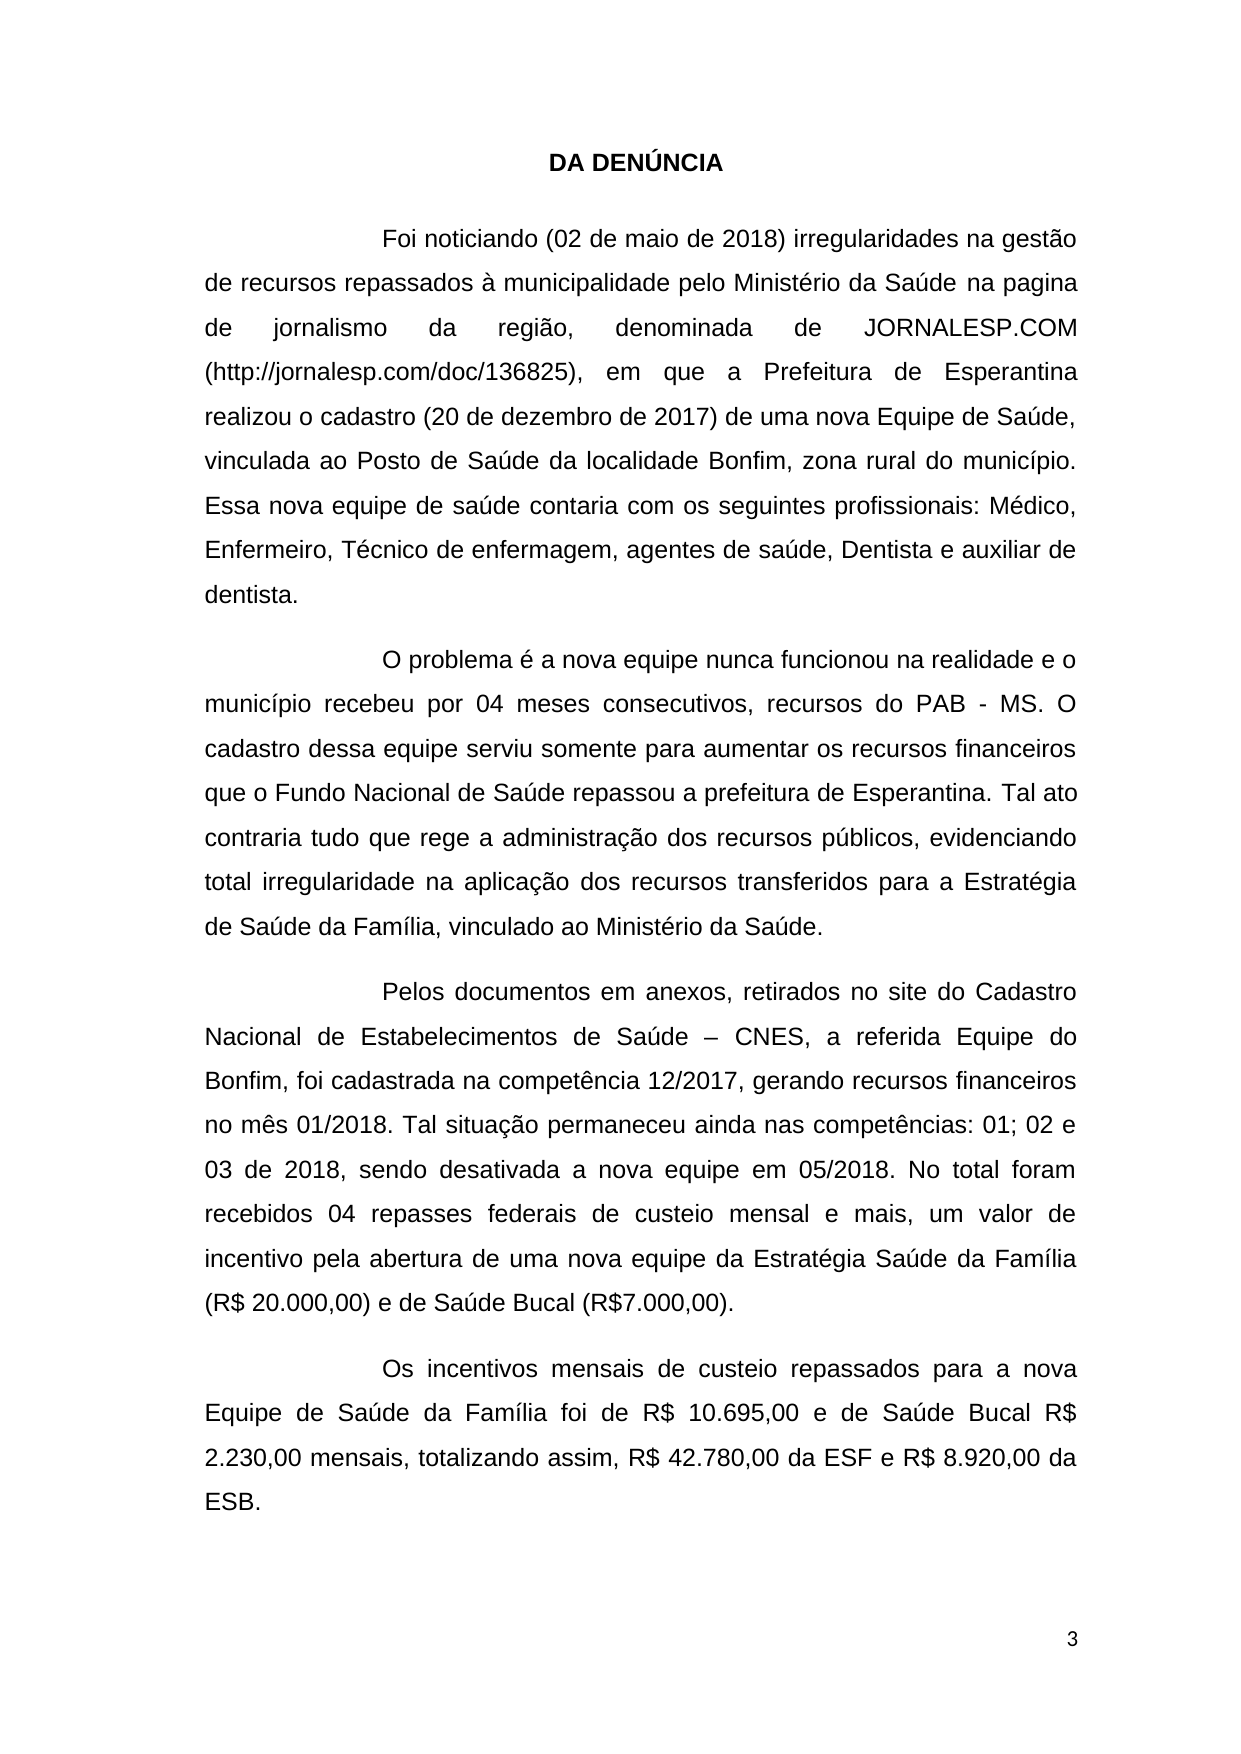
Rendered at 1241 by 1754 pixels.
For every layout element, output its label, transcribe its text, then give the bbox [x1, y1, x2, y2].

text Pelos documentos em anexos, retirados no site do Cadastro Nacional de Estabelecimentos de Saúde – CNES, a referida Equipe do Bonfim, foi cadastrada na competência 12/2017, gerando recursos financeiros no mês 01/2018. Tal situação permaneceu ainda nas competências: 01; 02 e 03 de 2018, sendo desativada a nova equipe em 05/2018. No total foram recebidos 04 repasses federais de custeio mensal e mais, um valor de incentivo pela abertura de uma nova equipe da Estratégia Saúde da Família (R$ 20.000,00) e de Saúde Bucal (R$7.000,00). [204, 977, 1078, 1317]
text Foi noticiando (02 de maio de 2018) irregularidades na gestão de recursos repassados à municipalidade pelo Ministério da Saúde na pagina de jornalismo da região, denominada de JORNALESP.COM (http://jornalesp.com/doc/136825), em que a Prefeitura de Esperantina realizou o cadastro (20 de dezembro de 2017) de uma nova Equipe de Saúde, vinculada ao Posto de Saúde da localidade Bonfim, zona rural do município. Essa nova equipe de saúde contaria com os seguintes profissionais: Médico, Enfermeiro, Técnico de enfermagem, agentes de saúde, Dentista e auxiliar de dentista. [204, 224, 1078, 608]
text Os incentivos mensais de custeio repassados para a nova Equipe de Saúde da Família foi de R$ 10.695,00 e de Saúde Bucal R$ 2.230,00 mensais, totalizando assim, R$ 42.780,00 da ESF e R$ 8.920,00 da ESB. [204, 1354, 1078, 1516]
text O problema é a nova equipe nunca funcionou na realidade e o município recebeu por 04 meses consecutivos, recursos do PAB - MS. O cadastro dessa equipe serviu somente para aumentar os recursos financeiros que o Fundo Nacional de Saúde repassou a prefeitura de Esperantina. Tal ato contraria tudo que rege a administração dos recursos públicos, evidenciando total irregularidade na aplicação dos recursos transferidos para a Estratégia de Saúde da Família, vinculado ao Ministério da Saúde. [204, 645, 1078, 941]
subtitle DA DENÚNCIA [194, 148, 1078, 176]
